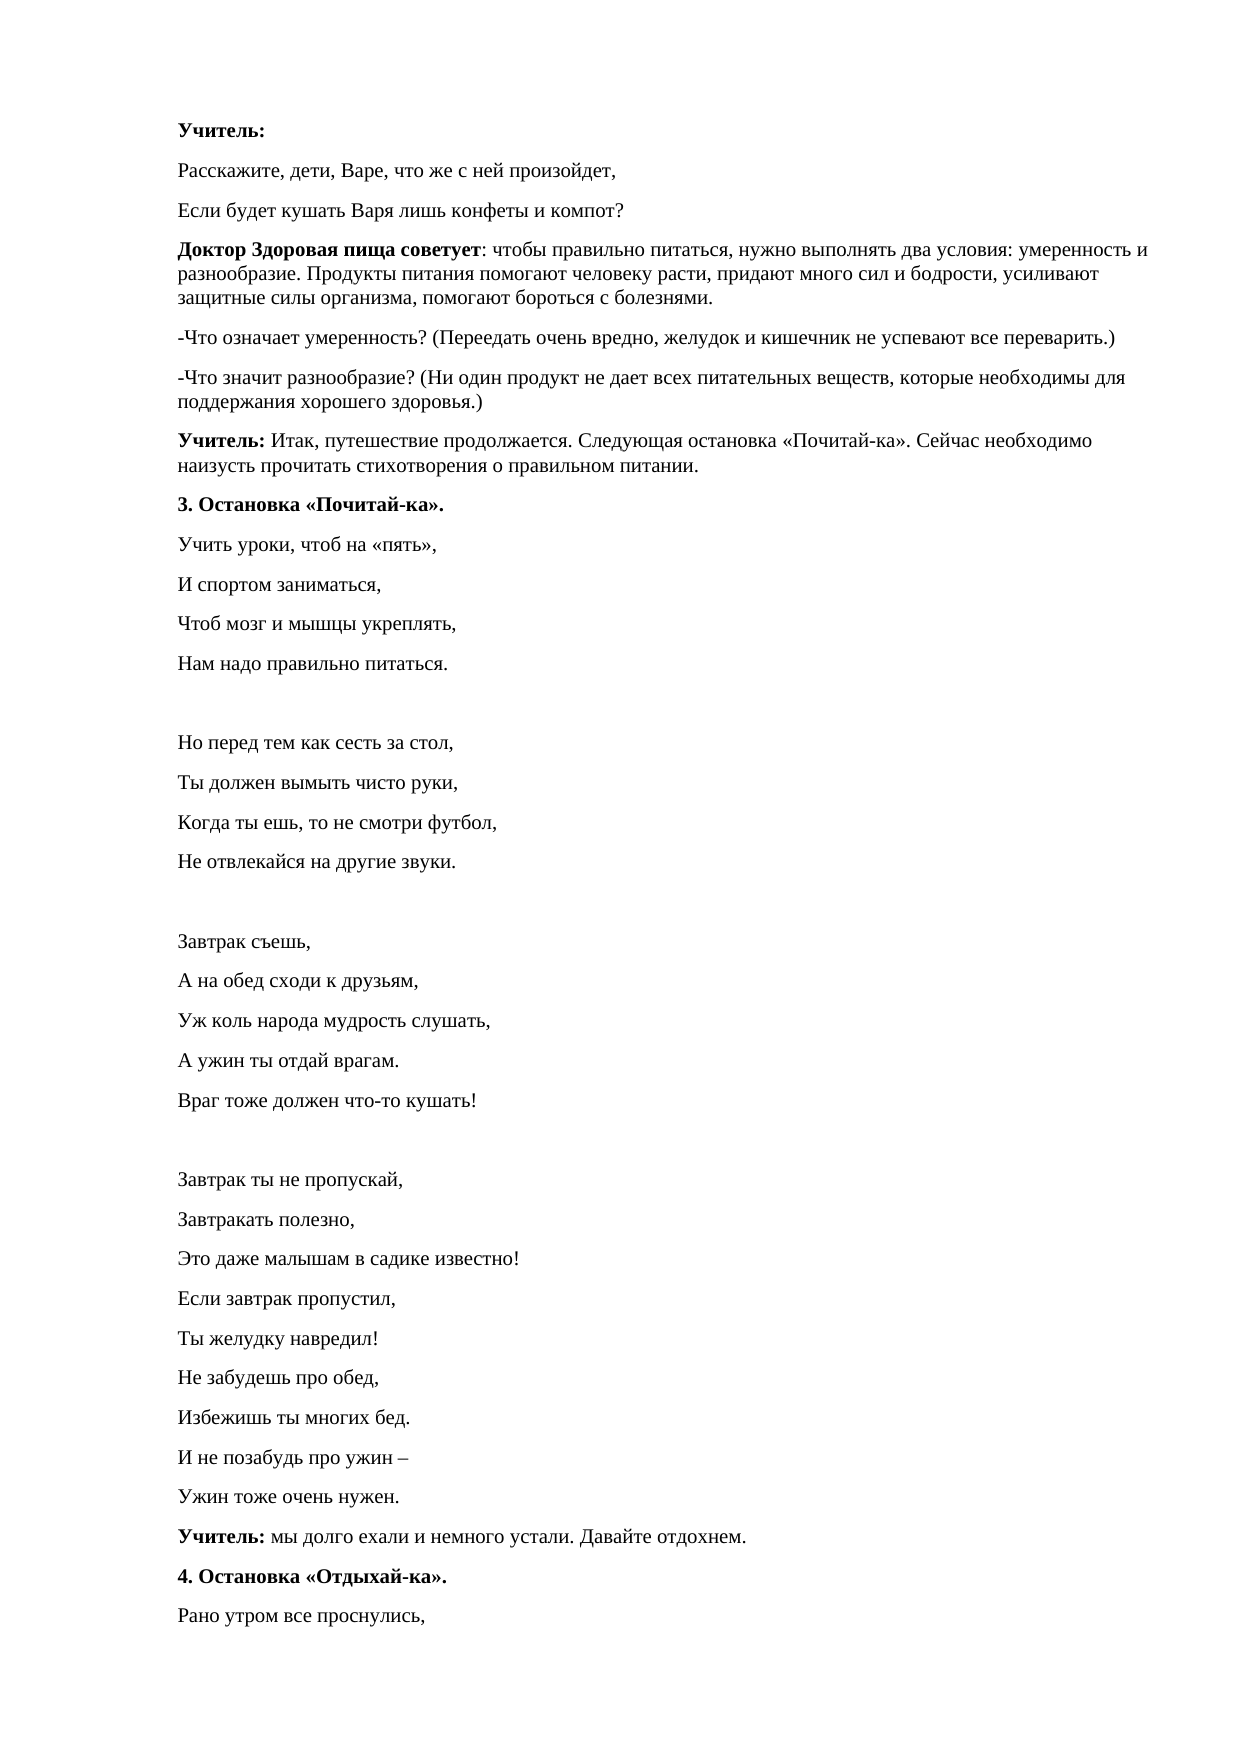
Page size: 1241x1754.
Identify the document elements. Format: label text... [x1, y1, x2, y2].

text Расскажите, дети, Варе, что же с ней произойдет, [177, 158, 1152, 182]
text Враг тоже должен что-то кушать! [177, 1087, 1152, 1112]
text 3. Остановка «Почитай-ка». [177, 492, 1152, 516]
text И спортом заниматься, [177, 572, 1152, 596]
text Нам надо правильно питаться. [177, 651, 1152, 675]
text Уж коль народа мудрость слушать, [177, 1008, 1152, 1032]
text Завтрак ты не пропускай, [177, 1167, 1152, 1191]
text Когда ты ешь, то не смотри футбол, [177, 810, 1152, 834]
text Учить уроки, чтоб на «пять», [177, 532, 1152, 556]
text Завтрак съешь, [177, 929, 1152, 953]
text Избежишь ты многих бед. [177, 1405, 1152, 1429]
text Это даже малышам в садике известно! [177, 1246, 1152, 1270]
text -Что значит разнообразие? (Ни один продукт не дает всех питательных веществ, которые необходимы для поддержания хорошего здоровья.) [177, 365, 1152, 413]
text Если завтрак пропустил, [177, 1286, 1152, 1310]
text Учитель: мы долго ехали и немного устали. Давайте отдохнем. [177, 1524, 1152, 1548]
text Учитель: Итак, путешествие продолжается. Следующая остановка «Почитай-ка». Сейчас необходимо наизусть прочитать стихотворения о правильном питании. [177, 428, 1152, 477]
text Ты должен вымыть чисто руки, [177, 770, 1152, 794]
text 4. Остановка «Отдыхай-ка». [177, 1564, 1152, 1588]
text Учитель: [177, 118, 1152, 142]
text Ужин тоже очень нужен. [177, 1484, 1152, 1508]
text А на обед сходи к друзьям, [177, 968, 1152, 992]
text Но перед тем как сесть за стол, [177, 730, 1152, 754]
text Завтракать полезно, [177, 1207, 1152, 1231]
text Не отвлекайся на другие звуки. [177, 849, 1152, 873]
text Доктор Здоровая пища советует: чтобы правильно питаться, нужно выполнять два условия: умеренность и разнообразие. Продукты питания помогают человеку расти, придают много сил и бодрости, усиливают защитные силы организма, помогают бороться с болезнями. [177, 237, 1152, 309]
text Ты желудку навредил! [177, 1326, 1152, 1350]
text Не забудешь про обед, [177, 1365, 1152, 1389]
text А ужин ты отдай врагам. [177, 1048, 1152, 1072]
text Рано утром все проснулись, [177, 1603, 1152, 1627]
text Если будет кушать Варя лишь конфеты и компот? [177, 197, 1152, 222]
text -Что означает умеренность? (Переедать очень вредно, желудок и кишечник не успевают все переварить.) [177, 325, 1152, 349]
text И не позабудь про ужин – [177, 1445, 1152, 1469]
text Чтоб мозг и мышцы укреплять, [177, 611, 1152, 635]
